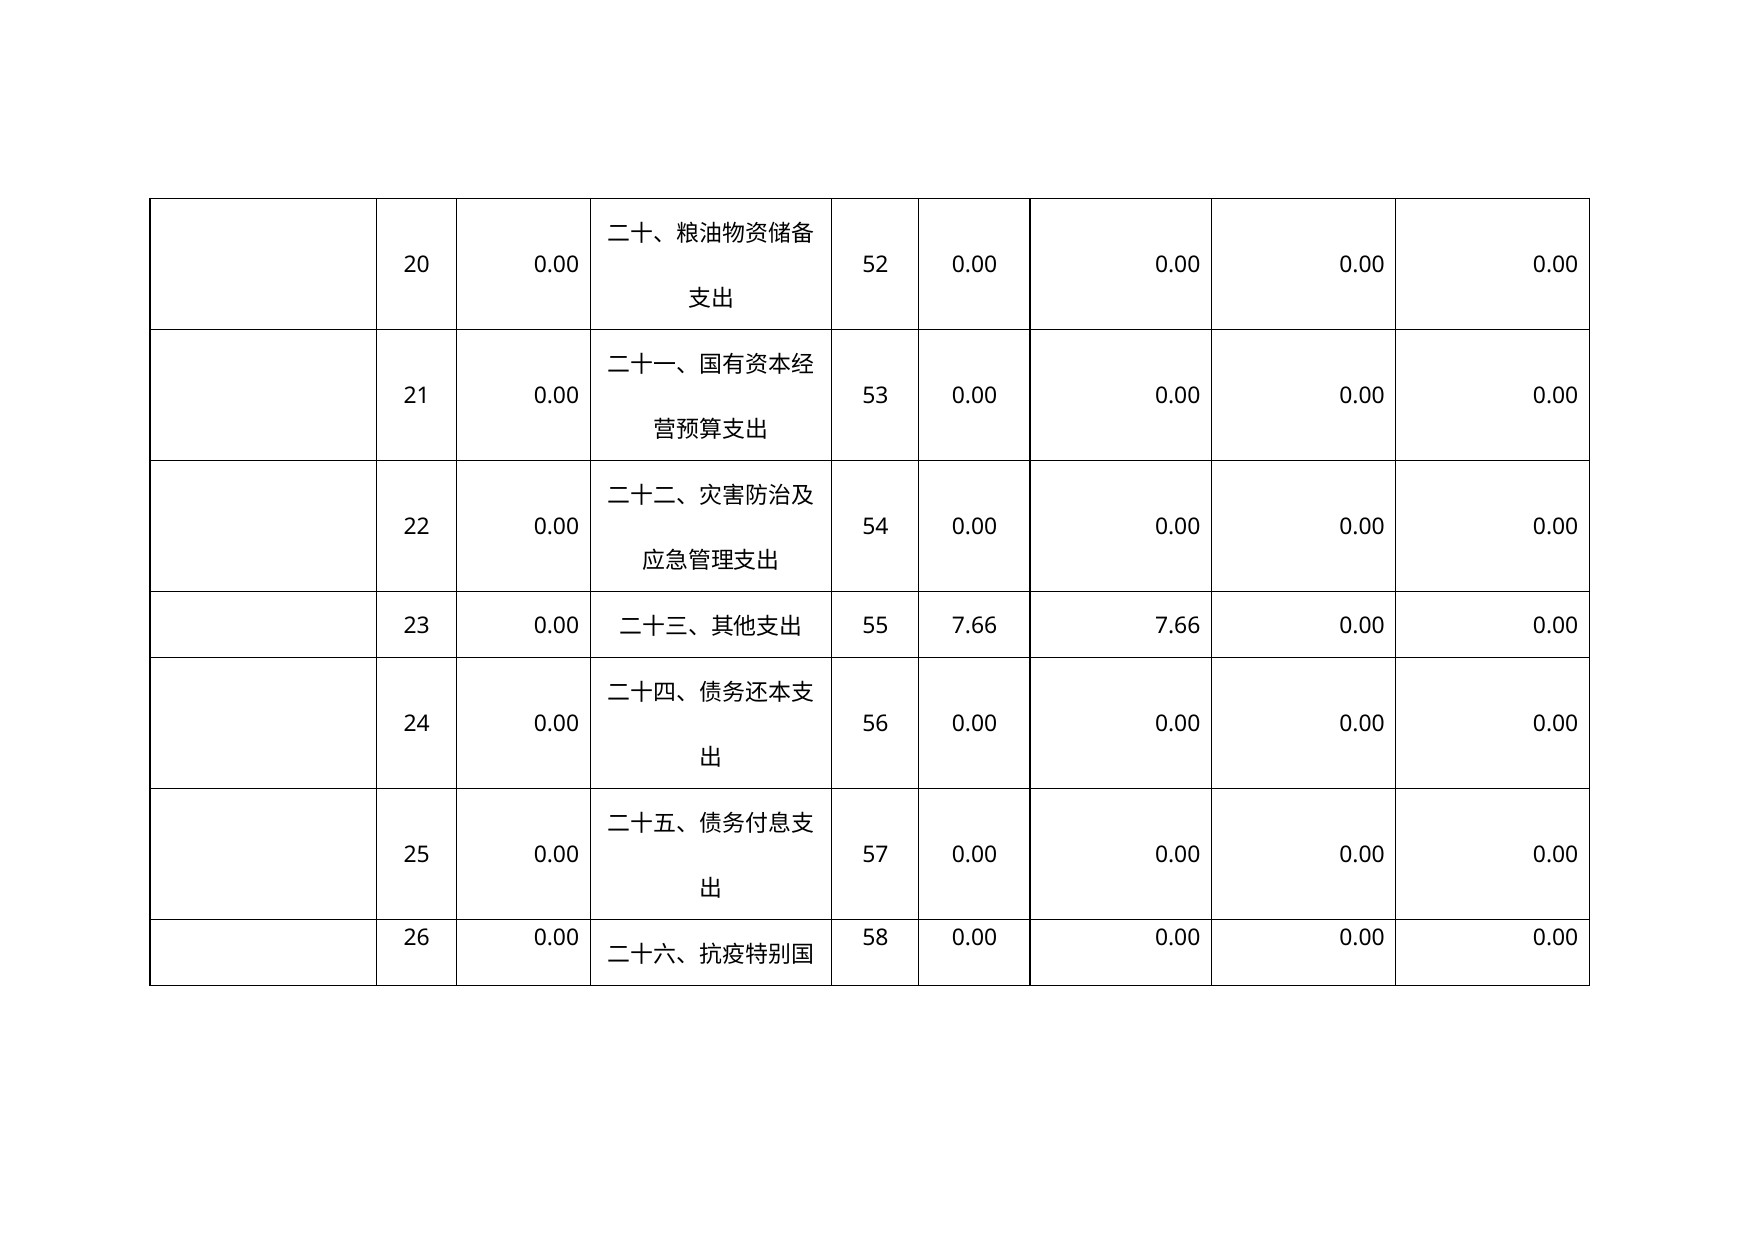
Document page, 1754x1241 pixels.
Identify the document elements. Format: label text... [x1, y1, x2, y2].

table_cell 二十六、抗疫特别国债安排的支出 [591, 920, 831, 985]
table_cell [151, 330, 376, 460]
table_cell 0.00 [1031, 920, 1211, 985]
table_cell 23 [377, 592, 456, 657]
table_cell 0.00 [1396, 199, 1589, 329]
table_cell [151, 592, 376, 657]
table_cell 0.00 [1212, 789, 1395, 919]
table_cell 0.00 [457, 592, 590, 657]
table_cell 0.00 [1396, 920, 1589, 985]
table_cell 0.00 [1396, 330, 1589, 460]
table_cell 52 [832, 199, 918, 329]
table_cell 21 [377, 330, 456, 460]
table_cell 7.66 [919, 592, 1029, 657]
table_cell [151, 658, 376, 788]
table_cell 0.00 [1396, 658, 1589, 788]
table_cell 26 [377, 920, 456, 985]
table_cell 24 [377, 658, 456, 788]
table_cell 0.00 [1031, 658, 1211, 788]
table_cell 二十四、债务还本支出 [591, 658, 831, 788]
table_cell 0.00 [919, 920, 1029, 985]
table_cell 0.00 [919, 789, 1029, 919]
table_cell 0.00 [919, 658, 1029, 788]
table_cell 53 [832, 330, 918, 460]
table_cell 0.00 [1031, 789, 1211, 919]
table_cell 0.00 [1212, 592, 1395, 657]
table_cell 二十二、灾害防治及应急管理支出 [591, 461, 831, 591]
table_cell 0.00 [1212, 199, 1395, 329]
table_cell 55 [832, 592, 918, 657]
table_cell 二十五、债务付息支出 [591, 789, 831, 919]
table_cell 0.00 [457, 199, 590, 329]
table_cell 0.00 [1212, 461, 1395, 591]
table_cell 22 [377, 461, 456, 591]
table_cell 58 [832, 920, 918, 985]
table_cell 0.00 [1212, 330, 1395, 460]
table_cell 二十一、国有资本经营预算支出 [591, 330, 831, 460]
table_cell 0.00 [1396, 461, 1589, 591]
table_cell 25 [377, 789, 456, 919]
table_cell 0.00 [457, 920, 590, 985]
table_cell 0.00 [1212, 658, 1395, 788]
table_cell 20 [377, 199, 456, 329]
table_cell 57 [832, 789, 918, 919]
table_cell 0.00 [457, 789, 590, 919]
table_cell [151, 920, 376, 985]
table_cell 0.00 [919, 199, 1029, 329]
table_cell 0.00 [1031, 199, 1211, 329]
table_cell 0.00 [1212, 920, 1395, 985]
table_cell [151, 789, 376, 919]
table_cell 0.00 [1031, 461, 1211, 591]
table_cell 0.00 [1031, 330, 1211, 460]
table_cell 0.00 [919, 461, 1029, 591]
table_cell 7.66 [1031, 592, 1211, 657]
table_cell [151, 461, 376, 591]
table_cell 54 [832, 461, 918, 591]
table_cell 0.00 [457, 658, 590, 788]
table_cell [151, 199, 376, 329]
table_cell 56 [832, 658, 918, 788]
table_cell 0.00 [919, 330, 1029, 460]
table_cell 0.00 [1396, 789, 1589, 919]
table_cell 0.00 [457, 461, 590, 591]
table_cell 0.00 [457, 330, 590, 460]
table_cell 二十、粮油物资储备支出 [591, 199, 831, 329]
table_cell 二十三、其他支出 [591, 592, 831, 657]
table_cell 0.00 [1396, 592, 1589, 657]
